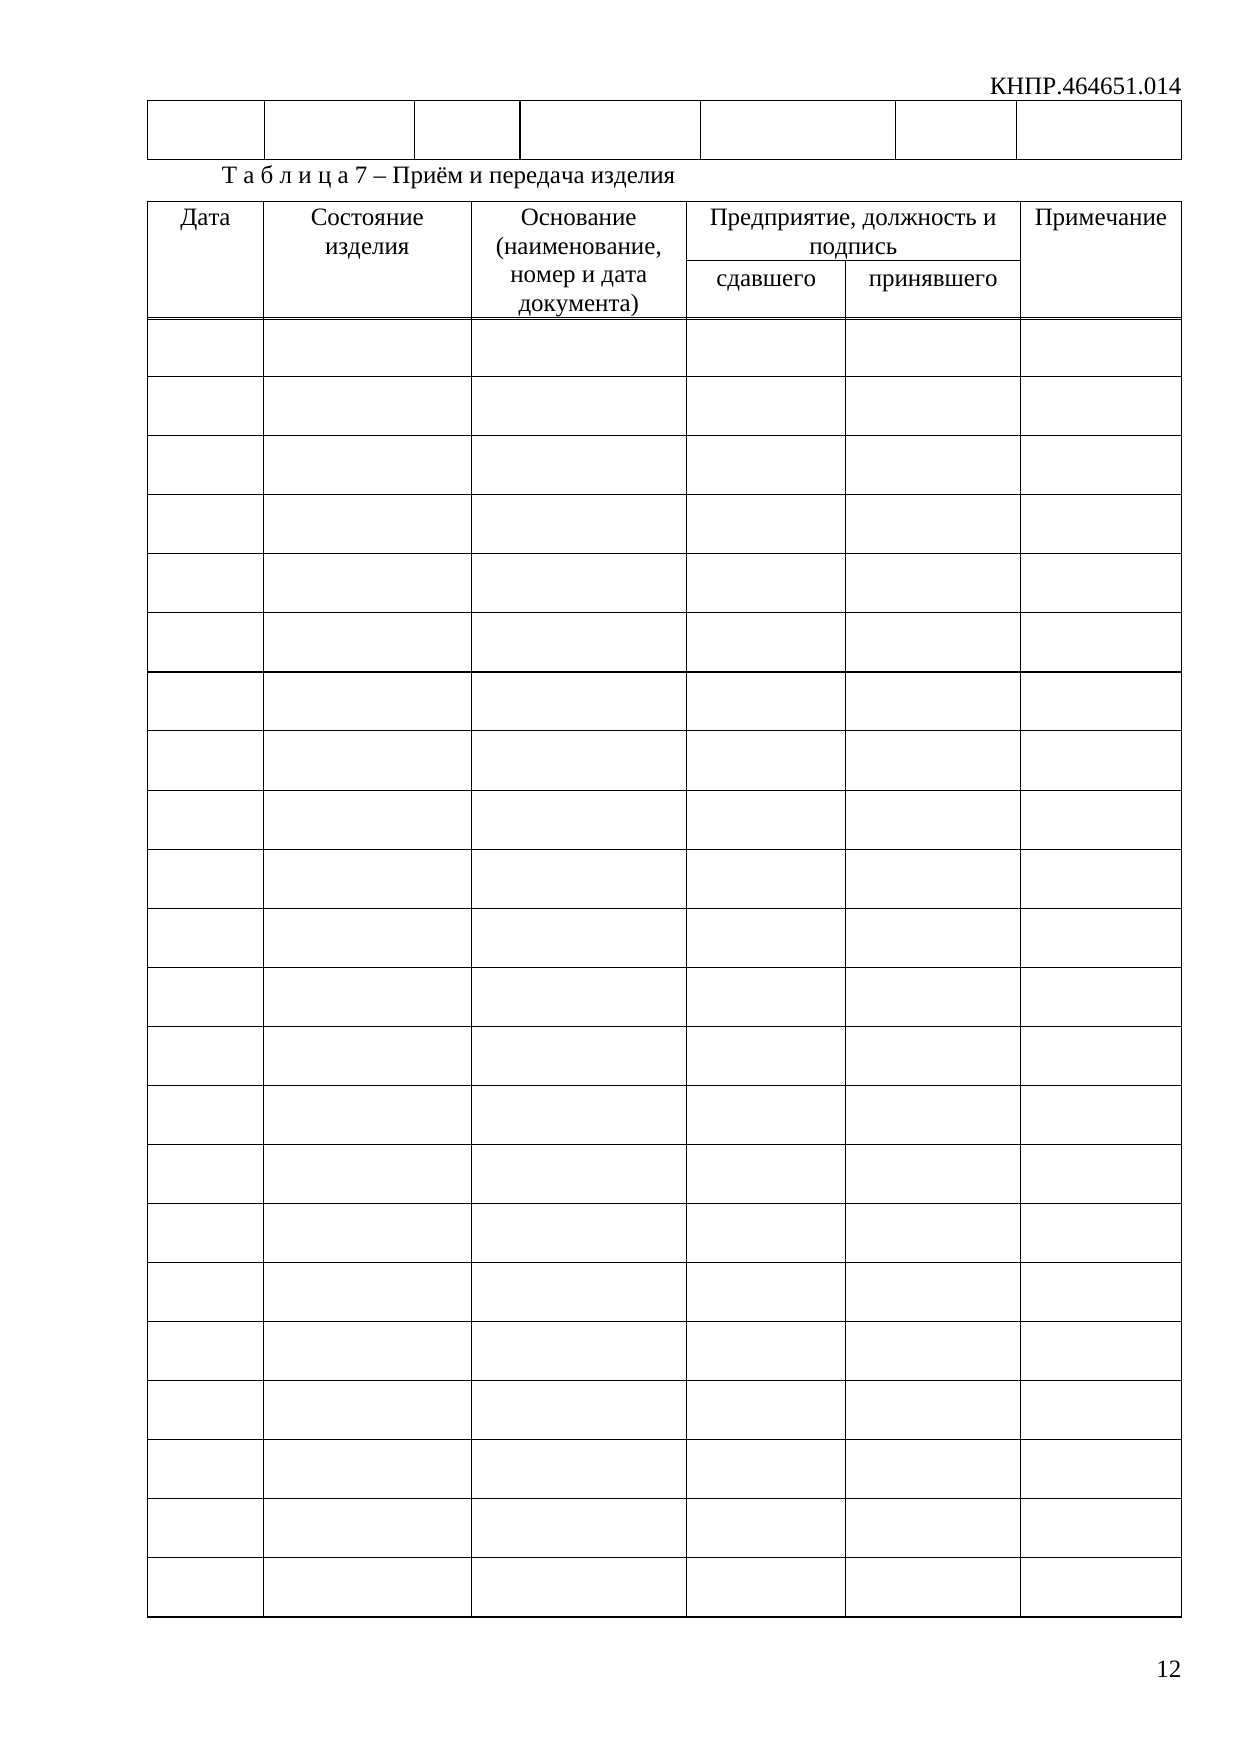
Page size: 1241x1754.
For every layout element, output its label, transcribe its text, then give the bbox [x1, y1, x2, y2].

table_header Предприятие, должность и подпись [687, 202, 1020, 259]
table_cell [846, 791, 1020, 848]
table_cell [846, 1027, 1020, 1085]
table_cell [264, 673, 471, 730]
table_cell [687, 1381, 845, 1439]
table_cell [1017, 101, 1181, 159]
table_cell [472, 968, 686, 1026]
table_cell [264, 1086, 471, 1144]
table_cell [264, 850, 471, 908]
table_cell [148, 1086, 263, 1144]
table_cell [264, 613, 471, 671]
table_cell [846, 1499, 1020, 1557]
table_cell [687, 1558, 845, 1616]
table_cell [148, 1558, 263, 1616]
table_cell [1021, 377, 1181, 435]
table_cell [472, 1027, 686, 1085]
table_cell [148, 377, 263, 435]
table_cell [148, 554, 263, 612]
table_cell [472, 1558, 686, 1616]
table_cell [264, 436, 471, 494]
table_cell [846, 1381, 1020, 1439]
table_cell [846, 1263, 1020, 1321]
table_cell [687, 731, 845, 789]
table_cell [1021, 1381, 1181, 1439]
table_cell [1021, 673, 1181, 730]
table_cell [148, 1263, 263, 1321]
table_cell [687, 377, 845, 435]
table_cell [1021, 1027, 1181, 1085]
table_cell [148, 909, 263, 967]
table_cell [472, 1499, 686, 1557]
table_cell [687, 1145, 845, 1203]
table_cell [148, 1440, 263, 1498]
table_cell [846, 1558, 1020, 1616]
table_cell [846, 1322, 1020, 1380]
table_cell [472, 1263, 686, 1321]
table_cell [687, 554, 845, 612]
table_cell [1021, 968, 1181, 1026]
table_cell [687, 1499, 845, 1557]
table_cell [264, 377, 471, 435]
table_cell [701, 101, 895, 159]
table_cell [846, 554, 1020, 612]
table_cell [846, 436, 1020, 494]
table_cell [148, 436, 263, 494]
table_cell [846, 850, 1020, 908]
table_cell [846, 673, 1020, 730]
table_cell [472, 909, 686, 967]
table_cell [1021, 1499, 1181, 1557]
table_cell [264, 1204, 471, 1262]
table_cell [264, 554, 471, 612]
table_cell [264, 1440, 471, 1498]
table_cell [264, 1027, 471, 1085]
table_cell [846, 1145, 1020, 1203]
table_cell [846, 320, 1020, 376]
table_cell [265, 101, 414, 159]
table_cell [1021, 436, 1181, 494]
table_cell [687, 320, 845, 376]
table_cell [687, 909, 845, 967]
table_cell [148, 968, 263, 1026]
table_cell [1021, 1322, 1181, 1380]
table_cell [472, 1322, 686, 1380]
table_cell [1021, 1263, 1181, 1321]
table_cell [846, 613, 1020, 671]
table_cell сдавшего [687, 261, 845, 317]
table_cell [148, 1027, 263, 1085]
table_cell [1021, 1440, 1181, 1498]
table_cell [264, 1322, 471, 1380]
table_cell [1021, 613, 1181, 671]
table_cell [846, 1440, 1020, 1498]
table_cell [1021, 850, 1181, 908]
table_cell [846, 1086, 1020, 1144]
table_cell [472, 791, 686, 848]
table_cell [415, 101, 519, 159]
table_header Примечание [1021, 202, 1181, 317]
table_cell [687, 436, 845, 494]
table_cell [1021, 1558, 1181, 1616]
table_cell [472, 613, 686, 671]
table_cell [472, 1145, 686, 1203]
table_cell [687, 791, 845, 848]
table_cell [1021, 1204, 1181, 1262]
table_cell [264, 1263, 471, 1321]
table_cell [1021, 495, 1181, 553]
table_cell [687, 673, 845, 730]
table_cell [1021, 320, 1181, 376]
table_cell [1021, 554, 1181, 612]
table_cell принявшего [846, 261, 1020, 317]
table_cell [148, 1204, 263, 1262]
table_header Состояние изделия [264, 202, 471, 317]
table_cell [264, 731, 471, 789]
table_cell [687, 850, 845, 908]
table_cell [472, 1086, 686, 1144]
table_cell [687, 1440, 845, 1498]
table_cell [264, 1381, 471, 1439]
table_cell [264, 1558, 471, 1616]
table_cell [148, 791, 263, 848]
table_cell [148, 1145, 263, 1203]
table_cell [1021, 909, 1181, 967]
table_cell [687, 1204, 845, 1262]
table_cell [148, 673, 263, 730]
table_cell [521, 101, 700, 159]
table_cell [472, 554, 686, 612]
table_cell [148, 1499, 263, 1557]
table_cell [1021, 731, 1181, 789]
table_cell [264, 909, 471, 967]
table_cell [148, 613, 263, 671]
table_cell [264, 495, 471, 553]
table_cell [472, 1381, 686, 1439]
table_header Основание (наименование, номер и дата документа) [472, 202, 686, 317]
table_cell [472, 1440, 686, 1498]
table_cell [472, 731, 686, 789]
table_cell [687, 1322, 845, 1380]
text Т а б л и ц а 7 – Приём и передача изделия [148, 160, 1181, 188]
table_cell [1021, 1145, 1181, 1203]
table_cell [264, 320, 471, 376]
table_cell [148, 495, 263, 553]
table_cell [846, 968, 1020, 1026]
table_cell [264, 791, 471, 848]
table_cell [264, 1145, 471, 1203]
table_header Дата [148, 202, 263, 317]
table_cell [472, 495, 686, 553]
table_cell [148, 1322, 263, 1380]
table_cell [472, 377, 686, 435]
table_cell [472, 1204, 686, 1262]
table_cell [148, 101, 264, 159]
table_cell [148, 320, 263, 376]
table_cell [687, 1263, 845, 1321]
table_cell [687, 613, 845, 671]
table_cell [264, 1499, 471, 1557]
table_cell [687, 1027, 845, 1085]
table_cell [846, 377, 1020, 435]
table_cell [687, 968, 845, 1026]
table_cell [1021, 1086, 1181, 1144]
table_cell [148, 1381, 263, 1439]
table_cell [148, 850, 263, 908]
table_cell [472, 320, 686, 376]
table_cell [896, 101, 1016, 159]
table_cell [472, 673, 686, 730]
table_cell [846, 495, 1020, 553]
table_cell [687, 1086, 845, 1144]
table_cell [148, 731, 263, 789]
table_cell [472, 436, 686, 494]
table_cell [1021, 791, 1181, 848]
table_cell [687, 495, 845, 553]
table_cell [846, 731, 1020, 789]
table_cell [472, 850, 686, 908]
table_cell [846, 909, 1020, 967]
table_cell [264, 968, 471, 1026]
table_cell [846, 1204, 1020, 1262]
